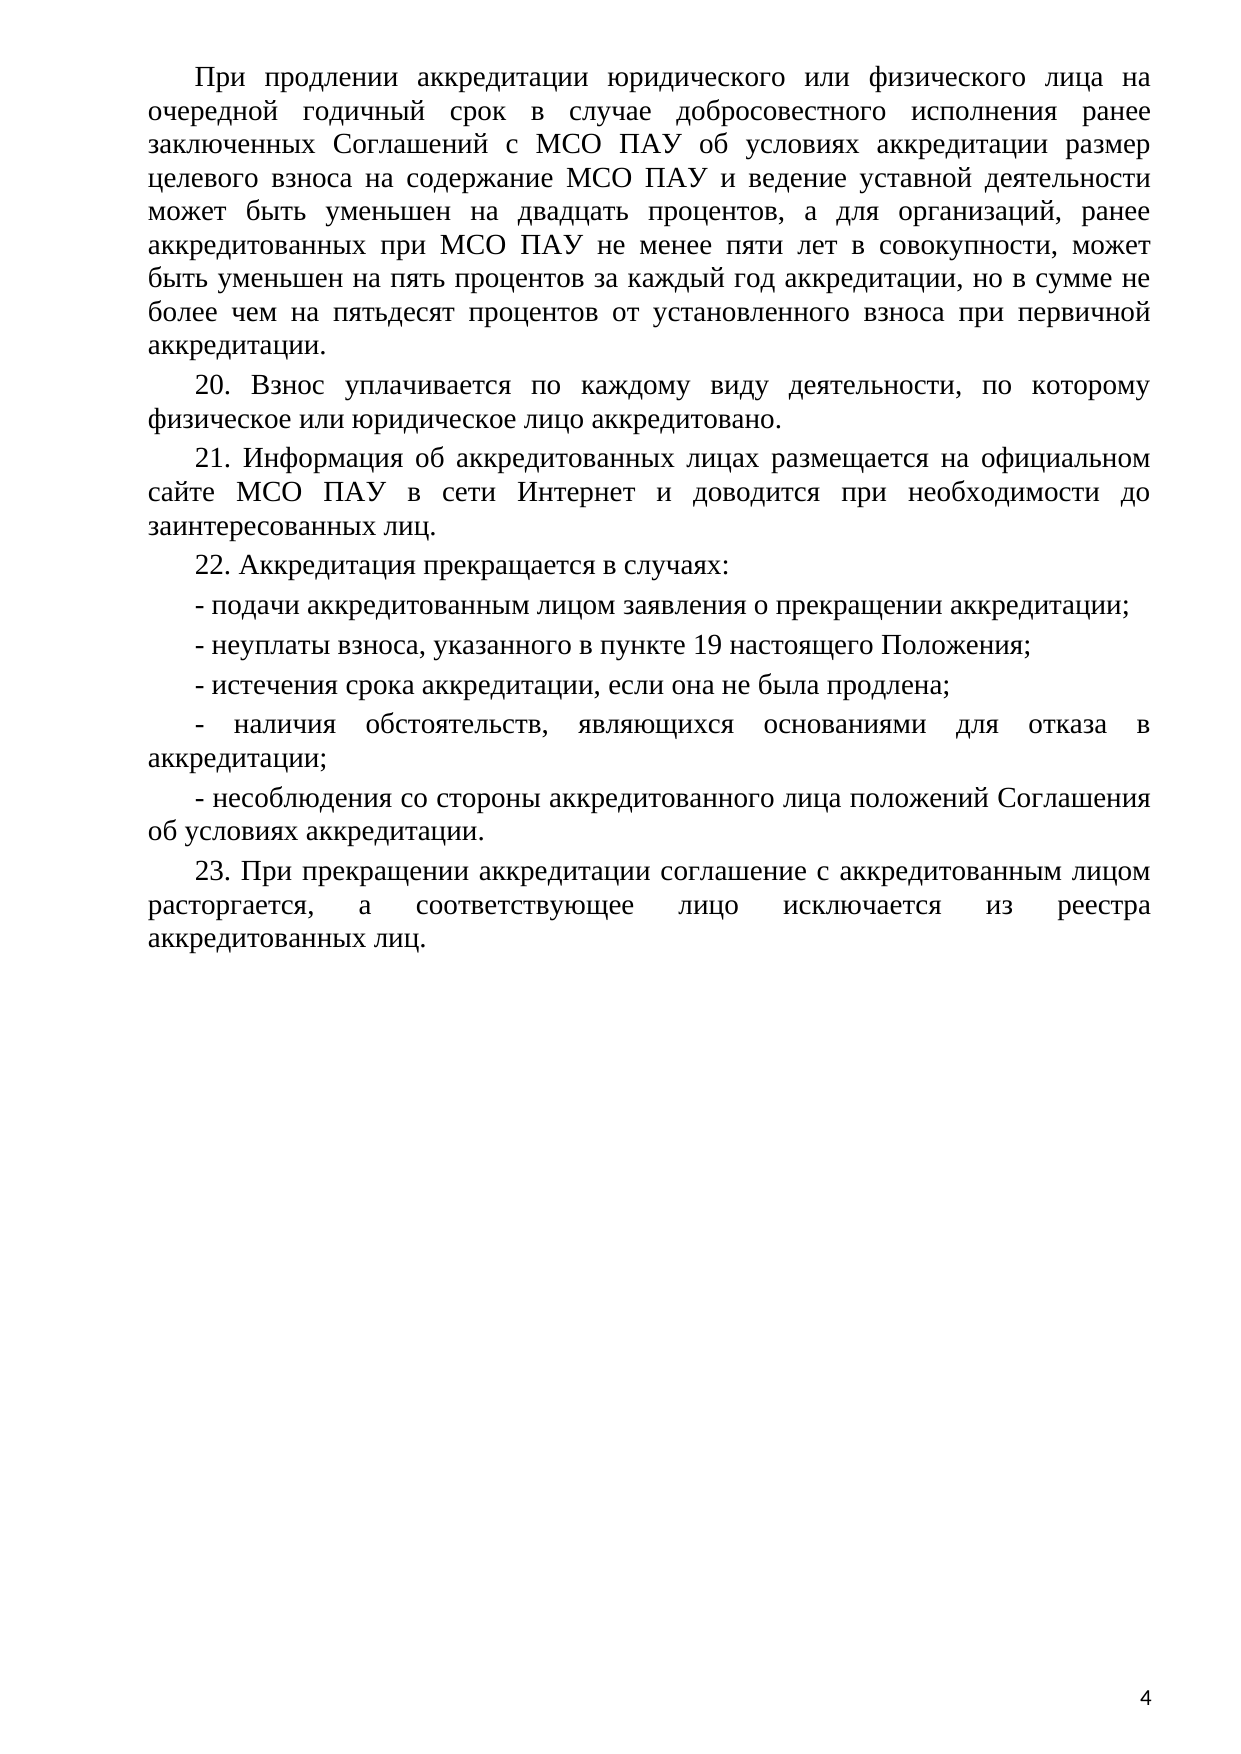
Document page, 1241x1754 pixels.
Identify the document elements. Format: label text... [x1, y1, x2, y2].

text - подачи аккредитованным лицом заявления о прекращении аккредитации; [148, 587, 1152, 621]
text При продлении аккредитации юридического или физического лица на очередной годичный срок в случае добросовестного исполнения ранее заключенных Соглашений с МСО ПАУ об условиях аккредитации размер целевого взноса на содержание МСО ПАУ и ведение уставной деятельности может быть уменьшен на двадцать процентов, а для организаций, ранее аккредитованных при МСО ПАУ не менее пяти лет в совокупности, может быть уменьшен на пять процентов за каждый год аккредитации, но в сумме не более чем на пятьдесят процентов от установленного взноса при первичной аккредитации. [148, 59, 1152, 361]
text - наличия обстоятельств, являющихся основаниями для отказа в аккредитации; [148, 707, 1152, 774]
text - истечения срока аккредитации, если она не была продлена; [148, 667, 1152, 700]
text - несоблюдения со стороны аккредитованного лица положений Соглашения об условиях аккредитации. [148, 780, 1152, 847]
text 23. При прекращении аккредитации соглашение с аккредитованным лицом расторгается, а соответствующее лицо исключается из реестра аккредитованных лиц. [148, 853, 1152, 954]
text 22. Аккредитация прекращается в случаях: [148, 547, 1152, 581]
text 21. Информация об аккредитованных лицах размещается на официальном сайте МСО ПАУ в сети Интернет и доводится при необходимости до заинтересованных лиц. [148, 441, 1152, 541]
text 20. Взнос уплачивается по каждому виду деятельности, по которому физическое или юридическое лицо аккредитовано. [148, 367, 1152, 434]
text - неуплаты взноса, указанного в пункте 19 настоящего Положения; [148, 627, 1152, 661]
